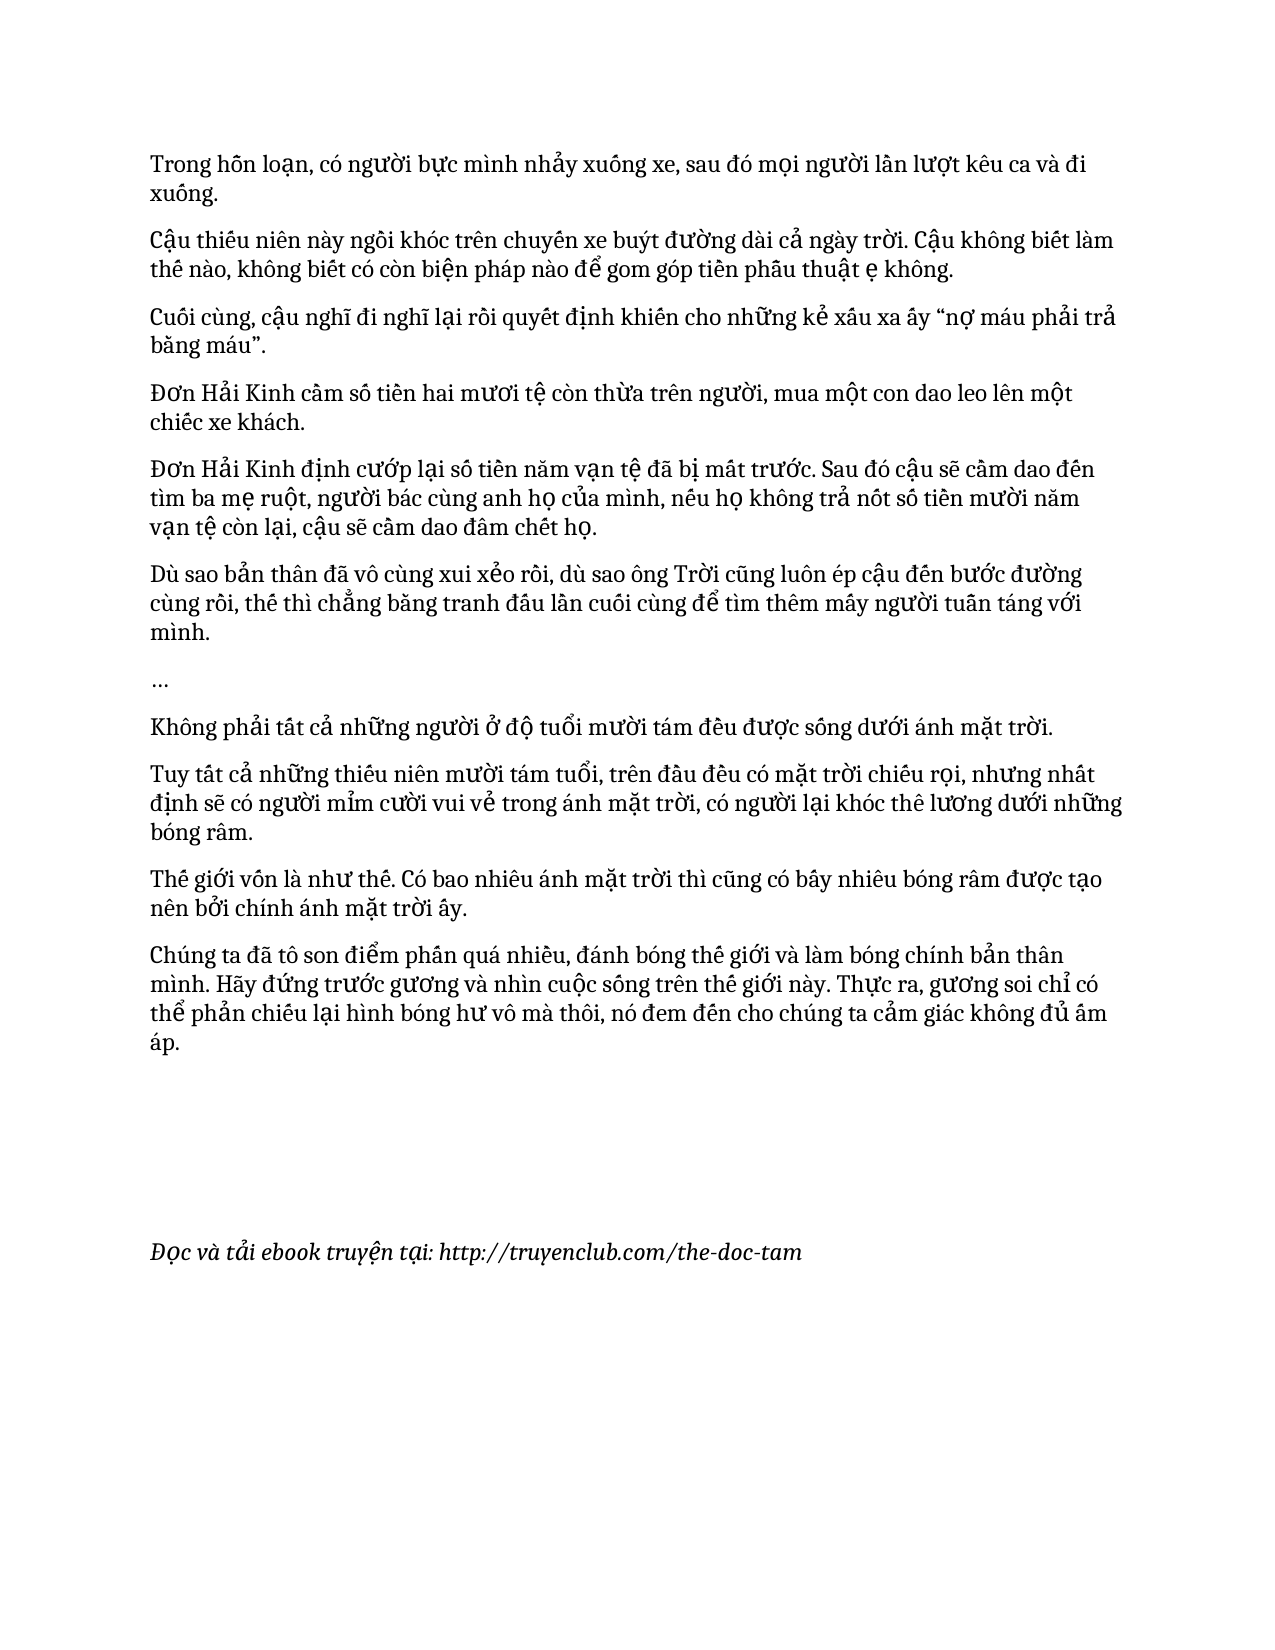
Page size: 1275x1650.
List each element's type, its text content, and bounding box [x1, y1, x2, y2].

text Cậu thiếu niên này ngồi khóc trên chuyến xe buýt đường dài cả ngày trời. Cậu không biết làm thế nào, không biết có còn biện pháp nào để gom góp tiền phẫu thuật ẹ không. [150, 226, 1125, 284]
text Thế giới vốn là như thế. Có bao nhiêu ánh mặt trời thì cũng có bấy nhiêu bóng râm được tạo nên bởi chính ánh mặt trời ấy. [150, 865, 1125, 922]
text Tuy tất cả những thiếu niên mười tám tuổi, trên đầu đều có mặt trời chiếu rọi, nhưng nhất định sẽ có người mỉm cười vui vẻ trong ánh mặt trời, có người lại khóc thê lương dưới những bóng râm. [150, 760, 1125, 846]
text … [150, 665, 1125, 694]
text Cuối cùng, cậu nghĩ đi nghĩ lại rồi quyết định khiến cho những kẻ xấu xa ấy “nợ máu phải trả bằng máu”. [150, 302, 1125, 360]
text Dù sao bản thân đã vô cùng xui xẻo rồi, dù sao ông Trời cũng luôn ép cậu đến bước đường cùng rồi, thế thì chẳng bằng tranh đấu lần cuối cùng để tìm thêm mấy người tuẫn táng với mình. [150, 560, 1125, 646]
text Đọc và tải ebook truyện tại: http://truyenclub.com/the-doc-tam [150, 1237, 1125, 1266]
text Không phải tất cả những người ở độ tuổi mười tám đều được sống dưới ánh mặt trời. [150, 712, 1125, 741]
text Chúng ta đã tô son điểm phấn quá nhiều, đánh bóng thế giới và làm bóng chính bản thân mình. Hãy đứng trước gương và nhìn cuộc sống trên thế giới này. Thực ra, gương soi chỉ có thể phản chiếu lại hình bóng hư vô mà thôi, nó đem đến cho chúng ta cảm giác không đủ ấm áp. [150, 941, 1125, 1114]
text Đơn Hải Kinh định cướp lại số tiền năm vạn tệ đã bị mất trước. Sau đó cậu sẽ cầm dao đến tìm ba mẹ ruột, người bác cùng anh họ của mình, nếu họ không trả nốt số tiền mười năm vạn tệ còn lại, cậu sẽ cầm dao đâm chết họ. [150, 455, 1125, 541]
text Đơn Hải Kinh cầm số tiền hai mươi tệ còn thừa trên người, mua một con dao leo lên một chiếc xe khách. [150, 379, 1125, 436]
text Trong hỗn loạn, có người bực mình nhảy xuống xe, sau đó mọi người lần lượt kêu ca và đi xuống. [150, 150, 1125, 207]
